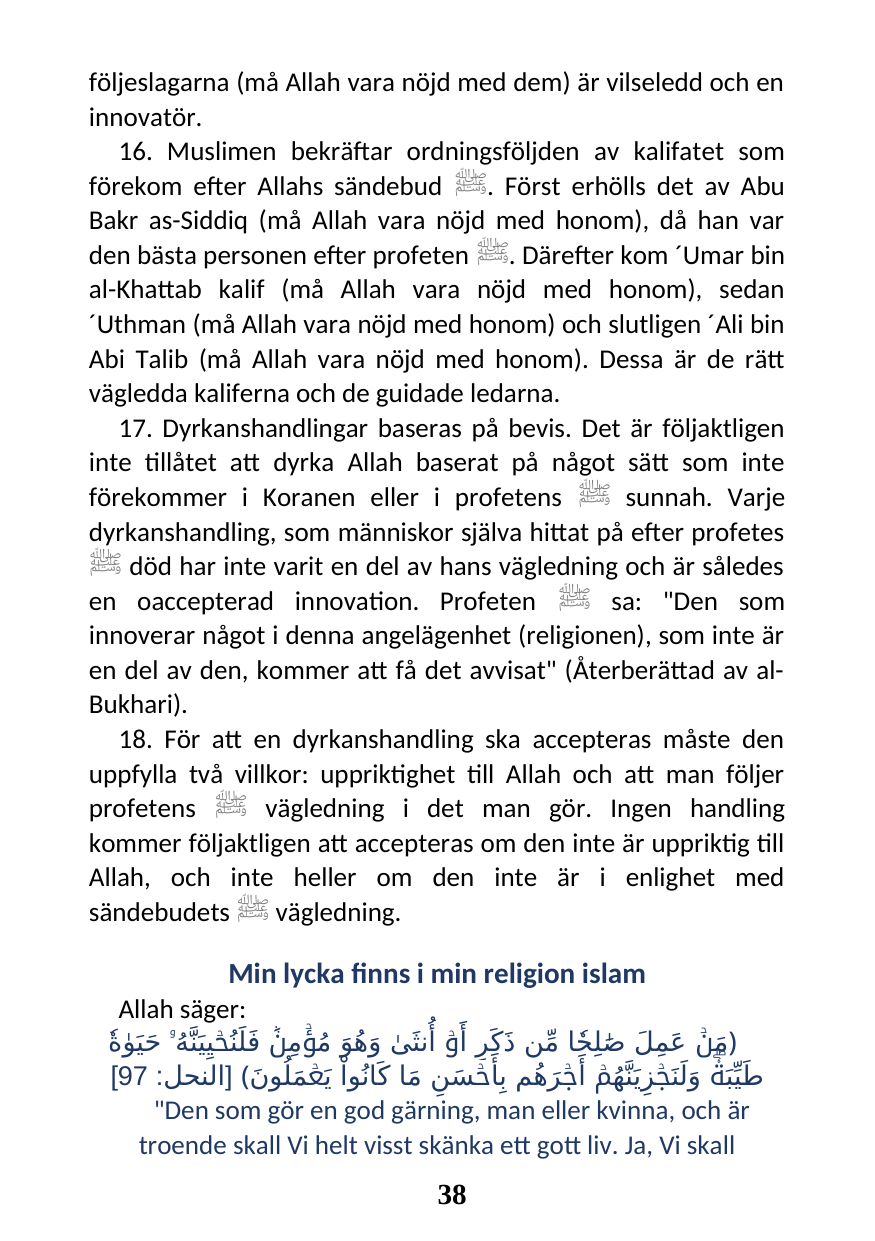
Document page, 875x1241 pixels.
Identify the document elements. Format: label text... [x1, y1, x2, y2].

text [89, 1093, 785, 1161]
subtitle Min lycka finns i min religion islam [89, 955, 785, 990]
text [89, 65, 785, 133]
text Allah säger: [89, 992, 785, 1025]
text 16. Muslimen bekräftar ordningsföljden av kalifatet som förekom efter Allahs sändebud ﷺ. Först erhölls det av Abu Bakr as-Siddiq (må Allah vara nöjd med honom), då han var den bästa personen efter profeten ﷺ. Därefter kom ´Umar bin al-Khattab kalif (må Allah vara nöjd med honom), sedan ´Uthman (må Allah vara nöjd med honom) och slutligen ´Ali bin Abi Talib (må Allah vara nöjd med honom). Dessa är de rätt vägledda kaliferna och de guidade ledarna. [89, 134, 785, 409]
text ﴿مَنۡ عَمِلَ صَٰلِحٗا مِّن ذَكَرٍ أَوۡ أُنثَىٰ وَهُوَ مُؤۡمِنٞ فَلَنُحۡيِيَنَّهُۥ حَيَوٰةٗ طَيِّبَةٗۖ وَلَنَجۡزِيَنَّهُمۡ أَجۡرَهُم بِأَحۡسَنِ مَا كَانُواْ يَعۡمَلُونَ﴾ [النحل: 97] [584, 1027, 785, 1092]
text 17. Dyrkanshandlingar baseras på bevis. Det är följaktligen inte tillåtet att dyrka Allah baserat på något sätt som inte förekommer i Koranen eller i profetens ﷺ sunnah. Varje dyrkanshandling, som människor själva hittat på efter profetes ﷺ död har inte varit en del av hans vägledning och är således en oaccepterad innovation. Profeten ﷺ sa: "Den som innoverar något i denna angelägenhet (religionen), som inte är en del av den, kommer att få det avvisat" (Återberättad av al-Bukhari). [89, 411, 785, 721]
text ﴿مَنۡ عَمِلَ صَٰلِحٗا مِّن ذَكَرٍ أَوۡ أُنثَىٰ وَهُوَ مُؤۡمِنٞ فَلَنُحۡيِيَنَّهُۥ حَيَوٰةٗ طَيِّبَةٗۖ وَلَنَجۡزِيَنَّهُمۡ أَجۡرَهُم بِأَحۡسَنِ مَا كَانُواْ يَعۡمَلُونَ﴾ [النحل: 97] [89, 1027, 288, 1092]
text 18. För att en dyrkanshandling ska accepteras måste den uppfylla två villkor: uppriktighet till Allah och att man följer profetens ﷺ vägledning i det man gör. Ingen handling kommer följaktligen att accepteras om den inte är uppriktig till Allah, och inte heller om den inte är i enlighet med sändebudets ﷺ vägledning. [89, 722, 785, 928]
